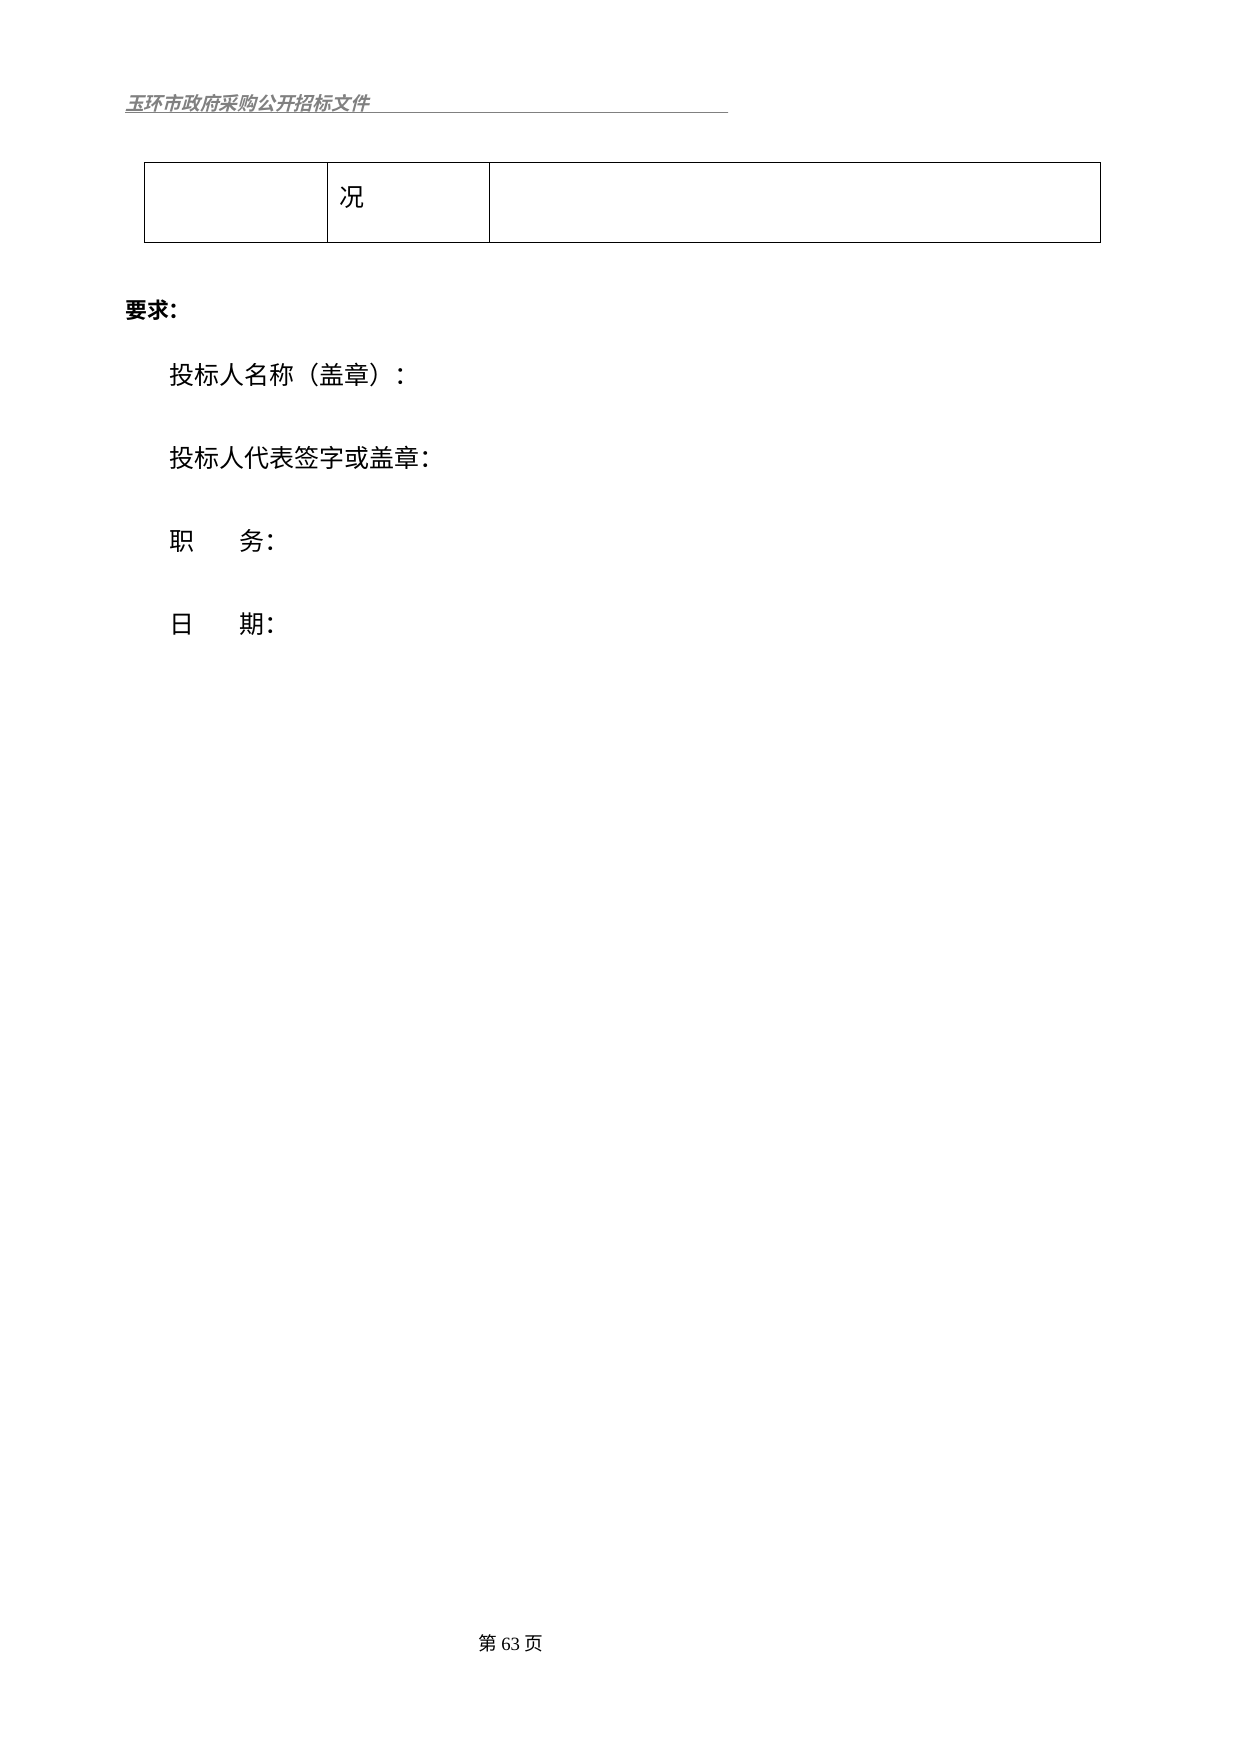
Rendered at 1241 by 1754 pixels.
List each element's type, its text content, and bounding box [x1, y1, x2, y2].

text 日 期： [125, 591, 1131, 656]
text 职 务： [125, 507, 1131, 572]
text 要求： [125, 293, 1131, 325]
table_cell [490, 163, 1100, 242]
table_cell 企业通过质量体系、环保体系、计量等认证情况 [328, 163, 489, 242]
text 投标人代表签字或盖章： [125, 424, 1131, 489]
text 投标人名称（盖章）： [125, 341, 1131, 406]
